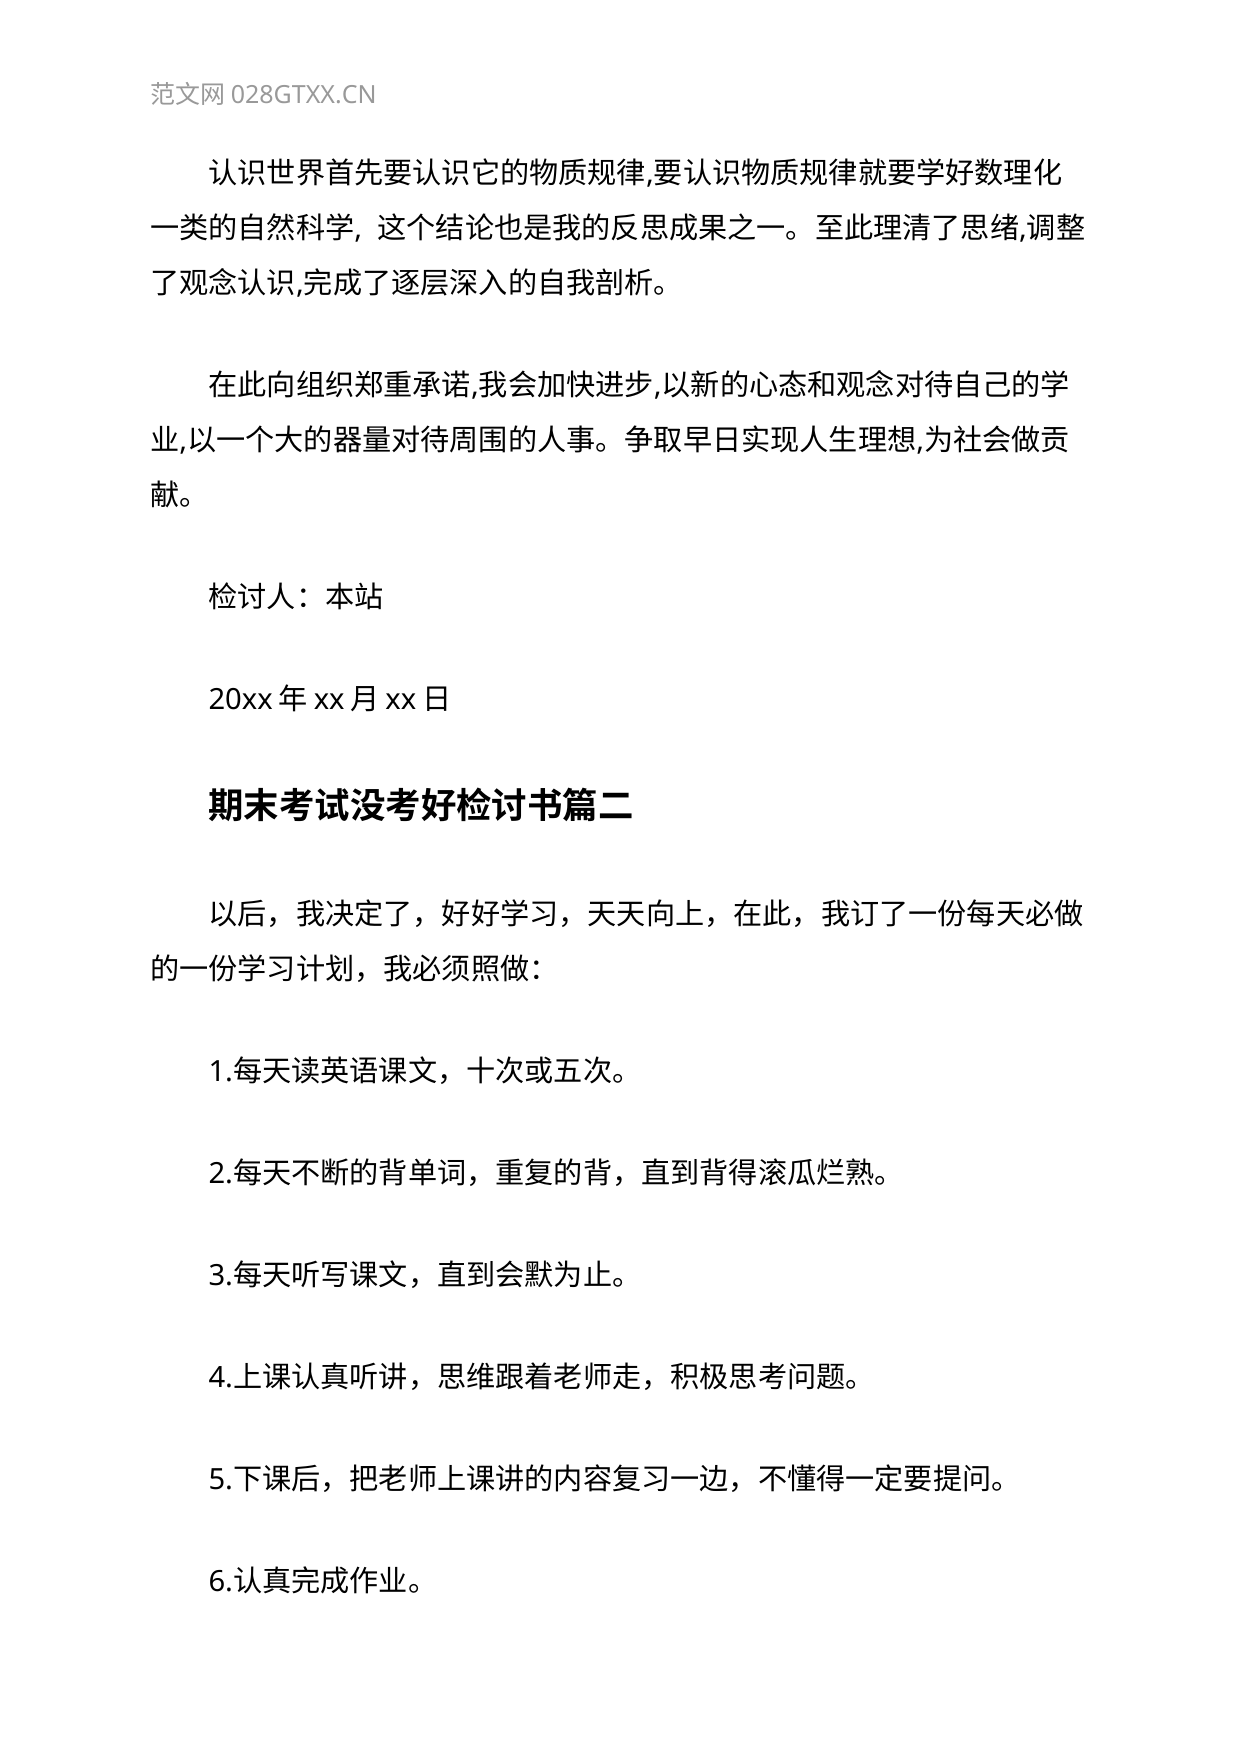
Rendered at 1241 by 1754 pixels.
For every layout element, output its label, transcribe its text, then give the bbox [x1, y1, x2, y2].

text 3.每天听写课文，直到会默为止。 [150, 1252, 1090, 1294]
text 在此向组织郑重承诺,我会加快进步,以新的心态和观念对待自己的学业,以一个大的器量对待周围的人事。争取早日实现人生理想,为社会做贡献。 [150, 362, 1090, 514]
text 检讨人：本站 [150, 574, 1090, 616]
text 认识世界首先要认识它的物质规律,要认识物质规律就要学好数理化一类的自然科学, 这个结论也是我的反思成果之一。至此理清了思绪,调整了观念认识,完成了逐层深入的自我剖析。 [150, 150, 1090, 302]
text 以后，我决定了，好好学习，天天向上，在此，我订了一份每天必做的一份学习计划，我必须照做： [150, 891, 1090, 988]
text 期末考试没考好检讨书篇二 [150, 777, 1090, 829]
text 6.认真完成作业。 [150, 1557, 1090, 1600]
text 4.上课认真听讲，思维跟着老师走，积极思考问题。 [150, 1353, 1090, 1396]
text 2.每天不断的背单词，重复的背，直到背得滚瓜烂熟。 [150, 1149, 1090, 1192]
text 1.每天读英语课文，十次或五次。 [150, 1048, 1090, 1090]
text 20xx年xx月xx日 [150, 676, 1090, 718]
text 5.下课后，把老师上课讲的内容复习一边，不懂得一定要提问。 [150, 1456, 1090, 1498]
